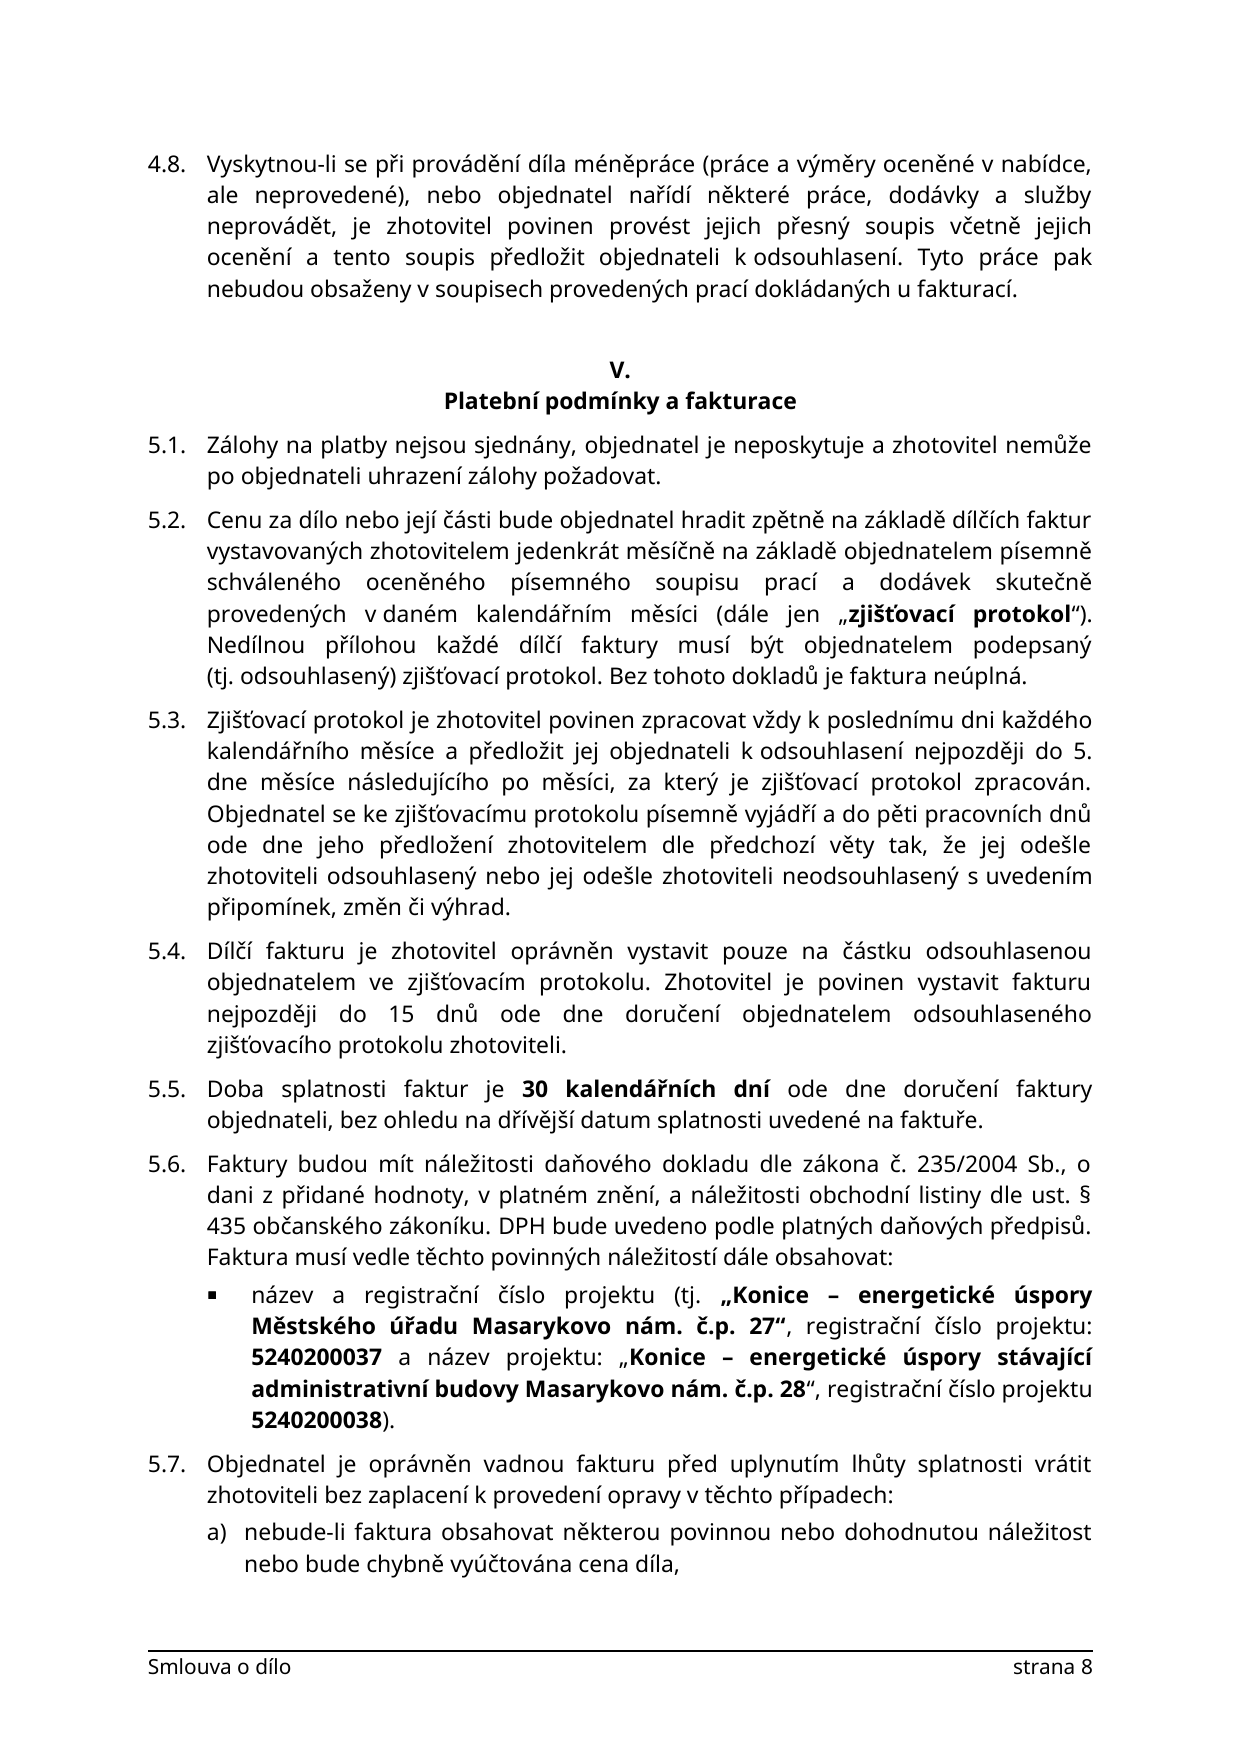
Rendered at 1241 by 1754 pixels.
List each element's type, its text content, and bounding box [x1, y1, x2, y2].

list Cenu za dílo nebo její části bude objednatel hradit zpětně na základě dílčích faktur vystavovaných zhotovitelem jedenkrát měsíčně na základě objednatelem písemně schváleného oceněného písemného soupisu prací a dodávek skutečně provedených v daném kalendářním měsíci (dále jen „zjišťovací protokol“). Nedílnou přílohou každé dílčí faktury musí být objednatelem podepsaný (tj. odsouhlasený) zjišťovací protokol. Bez tohoto dokladů je faktura neúplná. [148, 504, 1093, 691]
list Dílčí fakturu je zhotovitel oprávněn vystavit pouze na částku odsouhlasenou objednatelem ve zjišťovacím protokolu. Zhotovitel je povinen vystavit fakturu nejpozději do 15 dnů ode dne doručení objednatelem odsouhlaseného zjišťovacího protokolu zhotoviteli. [148, 935, 1093, 1060]
text Platební podmínky a fakturace [148, 385, 1093, 416]
list Objednatel je oprávněn vadnou fakturu před uplynutím lhůty splatnosti vrátit zhotoviteli bez zaplacení k provedení opravy v těchto případech: [148, 1448, 1093, 1510]
list nebude-li faktura obsahovat některou povinnou nebo dohodnutou náležitost nebo bude chybně vyúčtována cena díla, [207, 1516, 1093, 1579]
list Zjišťovací protokol je zhotovitel povinen zpracovat vždy k poslednímu dni každého kalendářního měsíce a předložit jej objednateli k odsouhlasení nejpozději do 5. dne měsíce následujícího po měsíci, za který je zjišťovací protokol zpracován. Objednatel se ke zjišťovacímu protokolu písemně vyjádří a do pěti pracovních dnů ode dne jeho předložení zhotovitelem dle předchozí věty tak, že jej odešle zhotoviteli odsouhlasený nebo jej odešle zhotoviteli neodsouhlasený s uvedením připomínek, změn či výhrad. [148, 704, 1093, 923]
list název a registrační číslo projektu (tj. „Konice – energetické úspory Městského úřadu Masarykovo nám. č.p. 27“, registrační číslo projektu: 5240200037 a název projektu: „Konice – energetické úspory stávající administrativní budovy Masarykovo nám. č.p. 28“, registrační číslo projektu 5240200038). [207, 1279, 1093, 1435]
list Doba splatnosti faktur je 30 kalendářních dní ode dne doručení faktury objednateli, bez ohledu na dřívější datum splatnosti uvedené na faktuře. [148, 1073, 1093, 1135]
list Vyskytnou-li se při provádění díla méněpráce (práce a výměry oceněné v nabídce, ale neprovedené), nebo objednatel nařídí některé práce, dodávky a služby neprovádět, je zhotovitel povinen provést jejich přesný soupis včetně jejich ocenění a tento soupis předložit objednateli k odsouhlasení. Tyto práce pak nebudou obsaženy v soupisech provedených prací dokládaných u fakturací. [148, 148, 1093, 304]
list Faktury budou mít náležitosti daňového dokladu dle zákona č. 235/2004 Sb., o dani z přidané hodnoty, v platném znění, a náležitosti obchodní listiny dle ust. § 435 občanského zákoníku. DPH bude uvedeno podle platných daňových předpisů. Faktura musí vedle těchto povinných náležitostí dále obsahovat: [148, 1148, 1093, 1273]
list Zálohy na platby nejsou sjednány, objednatel je neposkytuje a zhotovitel nemůže po objednateli uhrazení zálohy požadovat. [148, 429, 1093, 491]
text V. [148, 354, 1093, 385]
